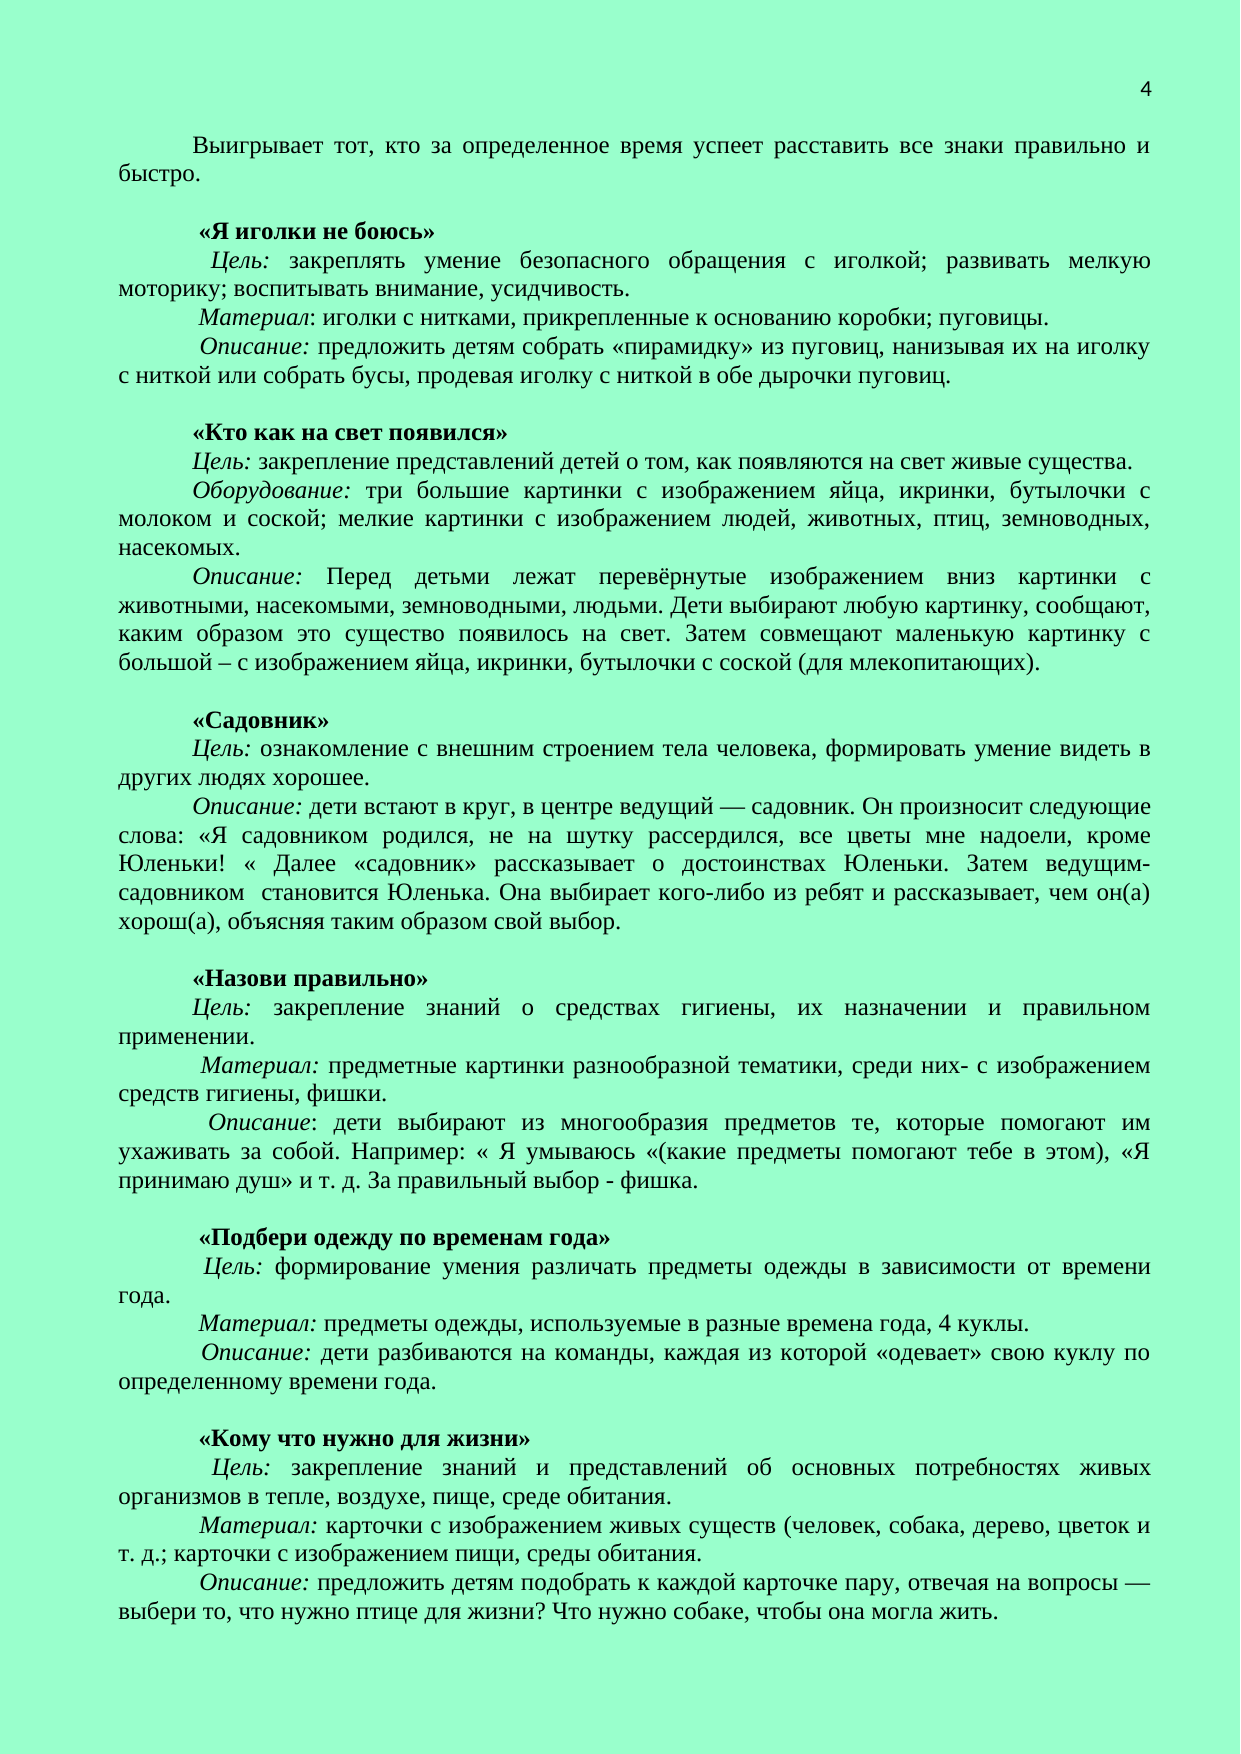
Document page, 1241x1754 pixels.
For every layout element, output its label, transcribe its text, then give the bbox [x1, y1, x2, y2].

text Материал: карточки с изображением живых существ (человек, собака, дерево, цветок и т. д.; карточки с изображением пищи, среды обитания. [118, 1510, 1152, 1567]
text Цель: закреплять умение безопасного обращения с иголкой; развивать мелкую моторику; воспитывать внимание, усидчивость. [118, 245, 1152, 302]
text Оборудование: три большие картинки с изображением яйца, икринки, бутылочки с молоком и соской; мелкие картинки с изображением людей, животных, птиц, земноводных, насекомых. [118, 475, 1152, 561]
text Описание: дети выбирают из многообразия предметов те, которые помогают им ухаживать за собой. Например: « Я умываюсь «(какие предметы помогают тебе в этом), «Я принимаю душ» и т. д. За правильный выбор - фишка. [118, 1107, 1152, 1193]
text Материал: предметы одежды, используемые в разные времена года, 4 куклы. [118, 1308, 1152, 1337]
text Цель: ознакомление с внешним строением тела человека, формировать умение видеть в других людях хорошее. [118, 733, 1152, 791]
text «Я иголки не боюсь» [118, 216, 1152, 245]
text Материал: предметные картинки разнообразной тематики, среди них- с изображением средств гигиены, фишки. [118, 1050, 1152, 1107]
text Описание: предложить детям собрать «пирамидку» из пуговиц, нанизывая их на иголку с ниткой или собрать бусы, продевая иголку с ниткой в обе дырочки пуговиц. [118, 331, 1152, 388]
text Описание: Перед детьми лежат перевёрнутые изображением вниз картинки с животными, насекомыми, земноводными, людьми. Дети выбирают любую картинку, сообщают, каким образом это существо появилось на свет. Затем совмещают маленькую картинку с большой – с изображением яйца, икринки, бутылочки с соской (для млекопитающих). [118, 561, 1152, 676]
text Описание: дети встают в круг, в центре ведущий — садовник. Он произносит следующие слова: «Я садовником родился, не на шутку рассердился, все цветы мне надоели, кроме Юленьки! « Далее «садовник» рассказывает о достоинствах Юленьки. Затем ведущим-садовником становится Юленька. Она выбирает кого-либо из ребят и рассказывает, чем он(а) хорош(а), объясняя таким образом свой выбор. [118, 791, 1152, 935]
text «Кому что нужно для жизни» [118, 1423, 1152, 1452]
text Материал: иголки с нитками, прикрепленные к основанию коробки; пуговицы. [118, 302, 1152, 331]
text Цель: закрепление представлений детей о том, как появляются на свет живые существа. [118, 446, 1152, 475]
text «Подбери одежду по временам года» [118, 1222, 1152, 1251]
text «Кто как на свет появился» [118, 417, 1152, 446]
text Описание: предложить детям подобрать к каждой карточке пару, отвечая на вопросы — выбери то, что нужно птице для жизни? Что нужно собаке, чтобы она могла жить. [118, 1567, 1152, 1625]
text Описание: дети разбиваются на команды, каждая из которой «одевает» свою куклу по определенному времени года. [118, 1337, 1152, 1395]
text «Назови правильно» [118, 963, 1152, 992]
text Выигрывает тот, кто за определенное время успеет расставить все знаки правильно и быстро. [118, 130, 1152, 187]
text Цель: закрепление знаний и представлений об основных потребностях живых организмов в тепле, воздухе, пище, среде обитания. [118, 1452, 1152, 1510]
text Цель: закрепление знаний о средствах гигиены, их назначении и правильном применении. [118, 992, 1152, 1050]
text Цель: формирование умения различать предметы одежды в зависимости от времени года. [118, 1251, 1152, 1308]
text «Садовник» [118, 705, 1152, 733]
